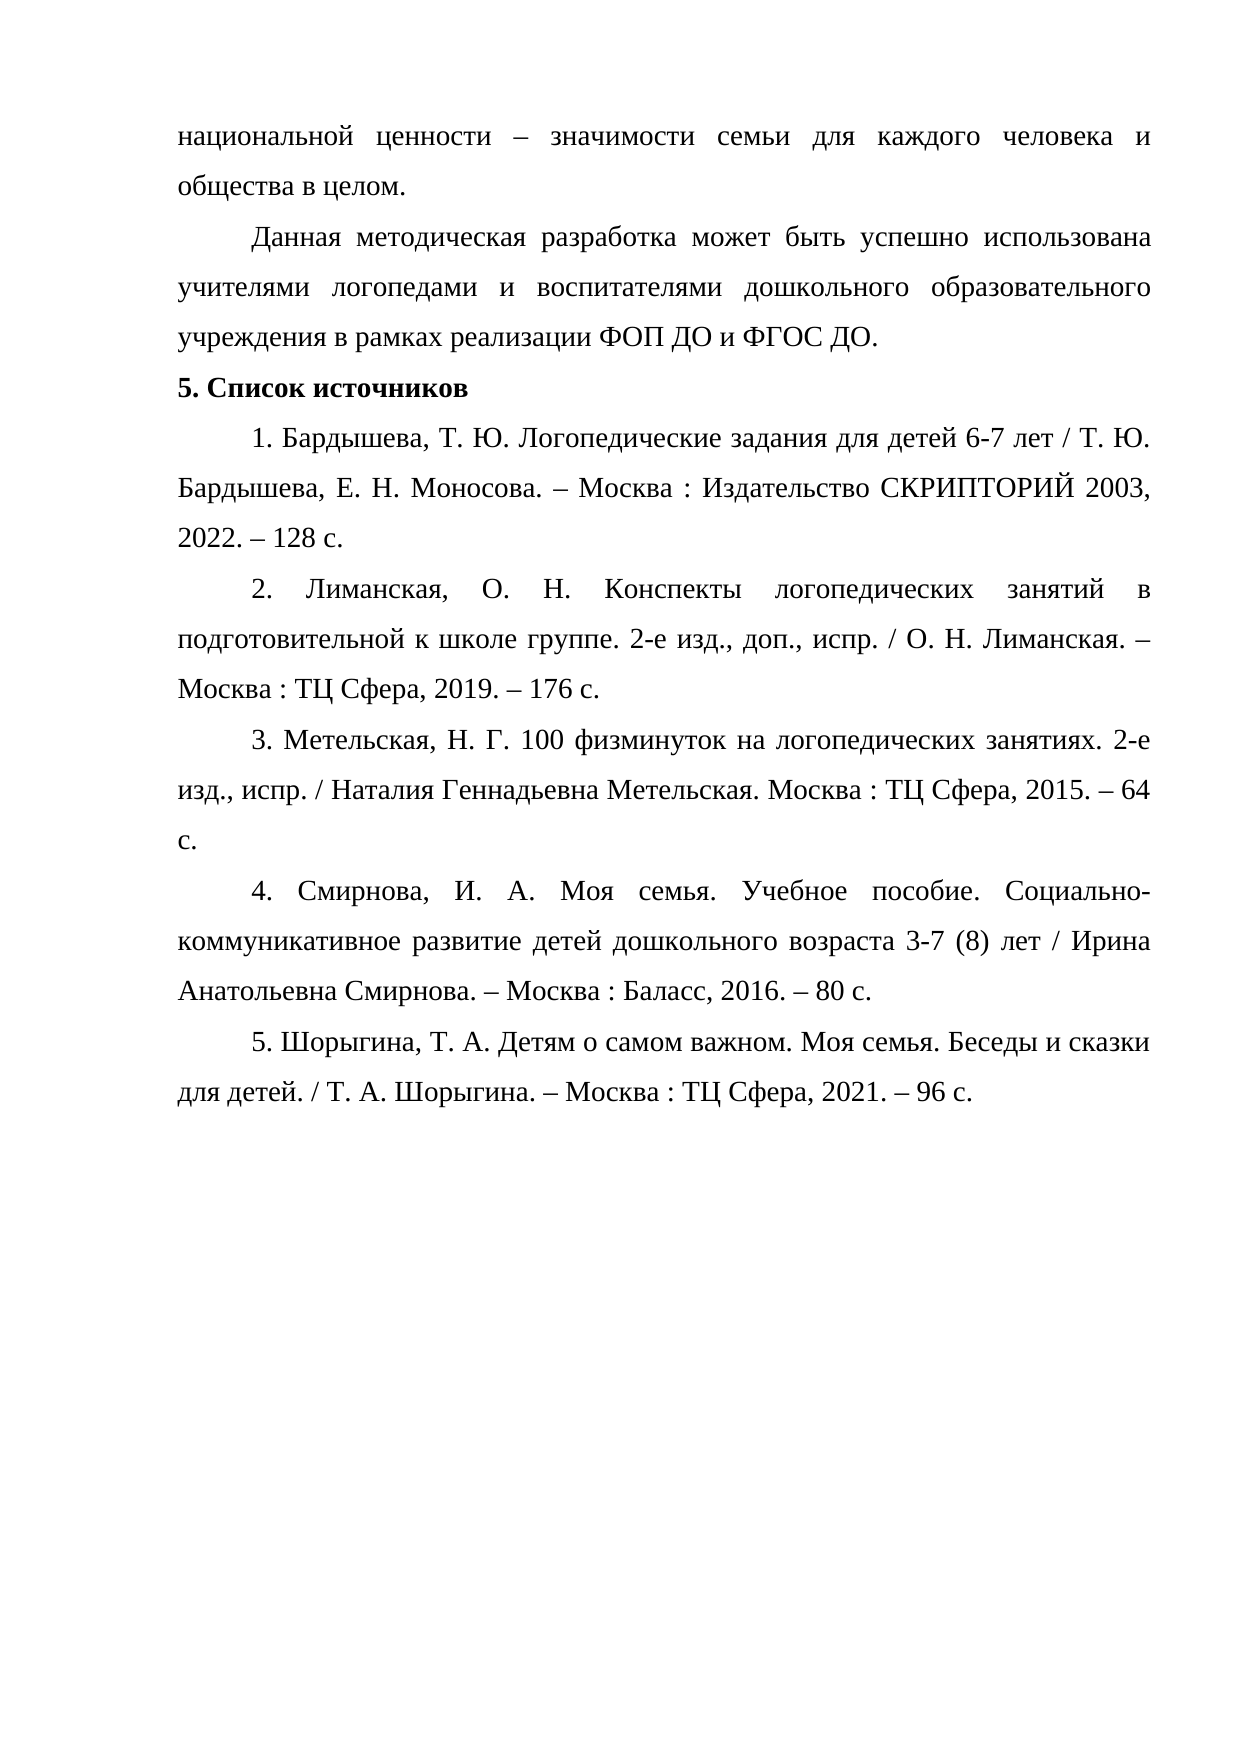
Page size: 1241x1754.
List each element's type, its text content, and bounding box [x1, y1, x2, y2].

text 4. Смирнова, И. А. Моя семья. Учебное пособие. Социально-коммуникативное развитие детей дошкольного возраста 3-7 (8) лет / Ирина Анатольевна Смирнова. – Москва : Баласс, 2016. – 80 с. [177, 873, 1152, 1007]
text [177, 118, 1152, 202]
text 2. Лиманская, О. Н. Конспекты логопедических занятий в подготовительной к школе группе. 2-е изд., доп., испр. / О. Н. Лиманская. – Москва : ТЦ Сфера, 2019. – 176 с. [177, 571, 1152, 705]
text 5. Шорыгина, Т. А. Детям о самом важном. Моя семья. Беседы и сказки для детей. / Т. А. Шорыгина. – Москва : ТЦ Сфера, 2021. – 96 с. [177, 1024, 1152, 1108]
text 1. Бардышева, Т. Ю. Логопедические задания для детей 6-7 лет / Т. Ю. Бардышева, Е. Н. Моносова. – Москва : Издательство СКРИПТОРИЙ 2003, 2022. – 128 с. [177, 420, 1152, 554]
text 5. Список источников [177, 370, 1152, 403]
text Данная методическая разработка может быть успешно использована учителями логопедами и воспитателями дошкольного образовательного учреждения в рамках реализации ФОП ДО и ФГОС ДО. [177, 219, 1152, 353]
text 3. Метельская, Н. Г. 100 физминуток на логопедических занятиях. 2-е изд., испр. / Наталия Геннадьевна Метельская. Москва : ТЦ Сфера, 2015. – 64 с. [177, 722, 1152, 856]
